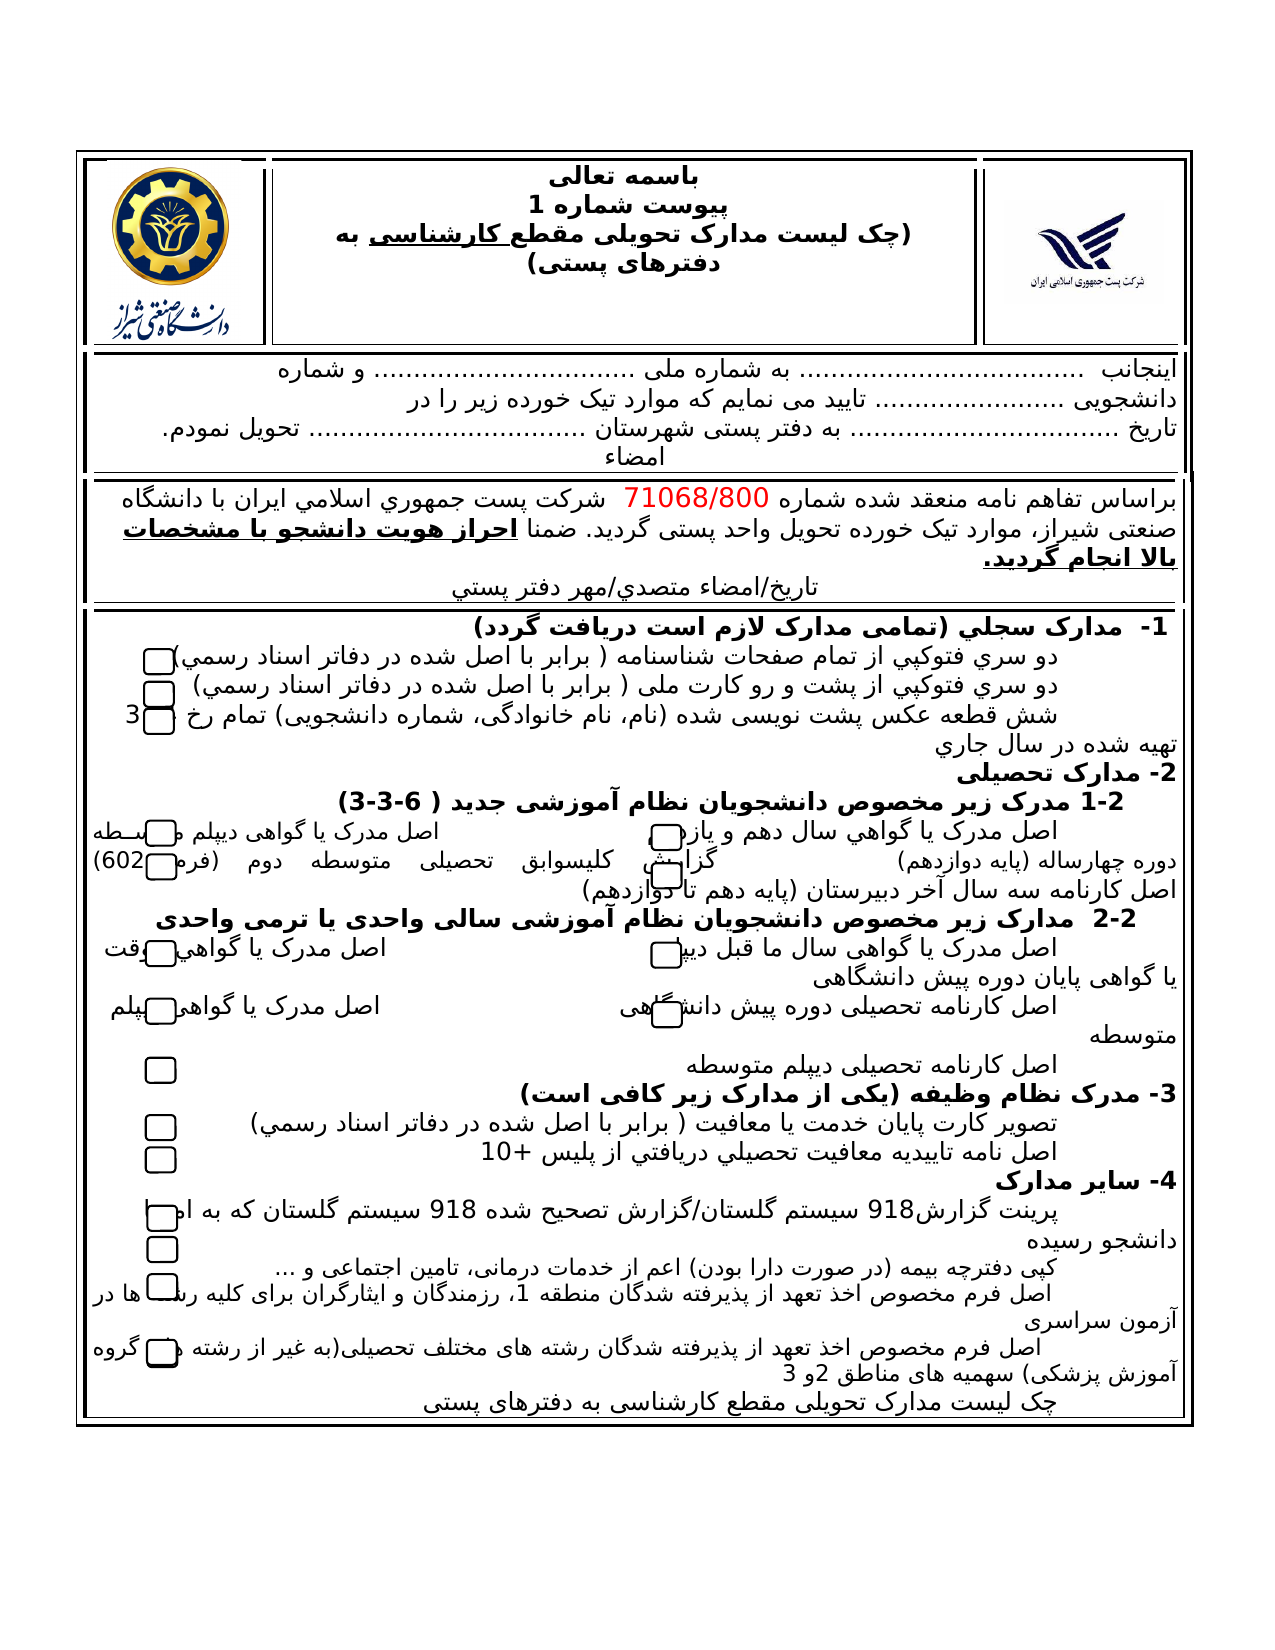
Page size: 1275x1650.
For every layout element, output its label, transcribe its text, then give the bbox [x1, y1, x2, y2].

picture [107, 160, 242, 344]
table_header باسمه تعالی پیوست شماره 1 (چک لیست مدارک تحویلی مقطع کارشناسی به دفترهای پستی) [268, 152, 979, 344]
table_header [979, 152, 1188, 344]
table_cell اینجانب .................................... به شماره ملی ................................. و شماره دانشجویی ........................ تایید می نمایم که موارد تیک خورده زیر را در تاریخ .................................. به دفتر پستی شهرستان ................................... تحویل نمودم. امضاء [81, 344, 1188, 471]
table_cell براساس تفاهم نامه منعقد شده شماره 71068/800 شركت پست جمهوري اسلامي ايران با دانشگاه صنعتی شیراز، موارد تیک خورده تحویل واحد پستی گردید. ضمنا احراز هویت دانشجو با مشخصات بالا انجام گردید. تاريخ/امضاء متصدي/مهر دفتر پستي [81, 471, 1188, 601]
table_header [81, 152, 268, 344]
picture [1003, 200, 1164, 304]
table_cell 1- مدارک سجلي (تمامی مدارک لازم است دریافت گردد) دو سري‌ فتوكپي‌ از تمام‌ صفحات‌ شناسنامه ( برابر با اصل شده در دفاتر اسناد رسمي) دو سري‌ فتوكپي‌ از پشت و رو کارت ملی ( برابر با اصل شده در دفاتر اسناد رسمي) شش قطعه‌ عكس‌ پشت نویسی شده (نام، نام خانوادگی، شماره دانشجویی) تمام‌ رخ‌ 4×3 تهيه‌ شده‌ در سال‌ جاري‌ 2- مدارک تحصیلی 1-2 مدرک زیر مخصوص دانشجویان نظام آموزشی جدید ( 6-3-3) اصل مدرک یا گواهي سال دهم و یازدهم اصل مدرک یا گواهی دیپلم متوسطه دوره چهارساله (پایه دوازدهم) گزارش کلیسوابق تحصیلی متوسطه دوم (فرم 602) اصل کارنامه سه سال آخر دبیرستان (پایه دهم تا دوازدهم) 2-2 مدارک زیر مخصوص دانشجویان نظام آموزشی سالی واحدی یا ترمی واحدی اصل مدرک یا گواهی سال ما قبل دیپلم اصل مدرک یا گواهي موقت يا گواهی پایان دوره پیش دانشگاهی اصل کارنامه تحصیلی دوره پیش دانشگاهی اصل مدرک یا گواهی دیپلم متوسطه اصل کارنامه تحصیلی دیپلم متوسطه 3- مدرک نظام وظیفه (یکی از مدارک زیر کافی است) تصوير کارت پايان خدمت يا معافيت ( برابر با اصل شده در دفاتر اسناد رسمي) اصل نامه تاييديه معافيت تحصيلي دريافتي از پليس +10 4- سایر مدارک پرینت گزارش918 سیستم گلستان/گزارش تصحیح شده 918 سیستم گلستان که به امضا دانشجو رسیده کپی دفترچه بیمه (در صورت دارا بودن) اعم از خدمات درمانی، تامین اجتماعی و ... اصل فرم مخصوص اخذ تعهد از پذیرفته شدگان منطقه 1، رزمندگان و ایثارگران برای کلیه رشته ها در آزمون سراسری اصل فرم مخصوص اخذ تعهد از پذیرفته شدگان رشته های مختلف تحصیلی(به غیر از رشته های گروه آموزش پزشکی) سهمیه های مناطق 2و 3 چک لیست مدارک تحویلی مقطع کارشناسی به دفترهای پستی [81, 601, 1188, 1416]
